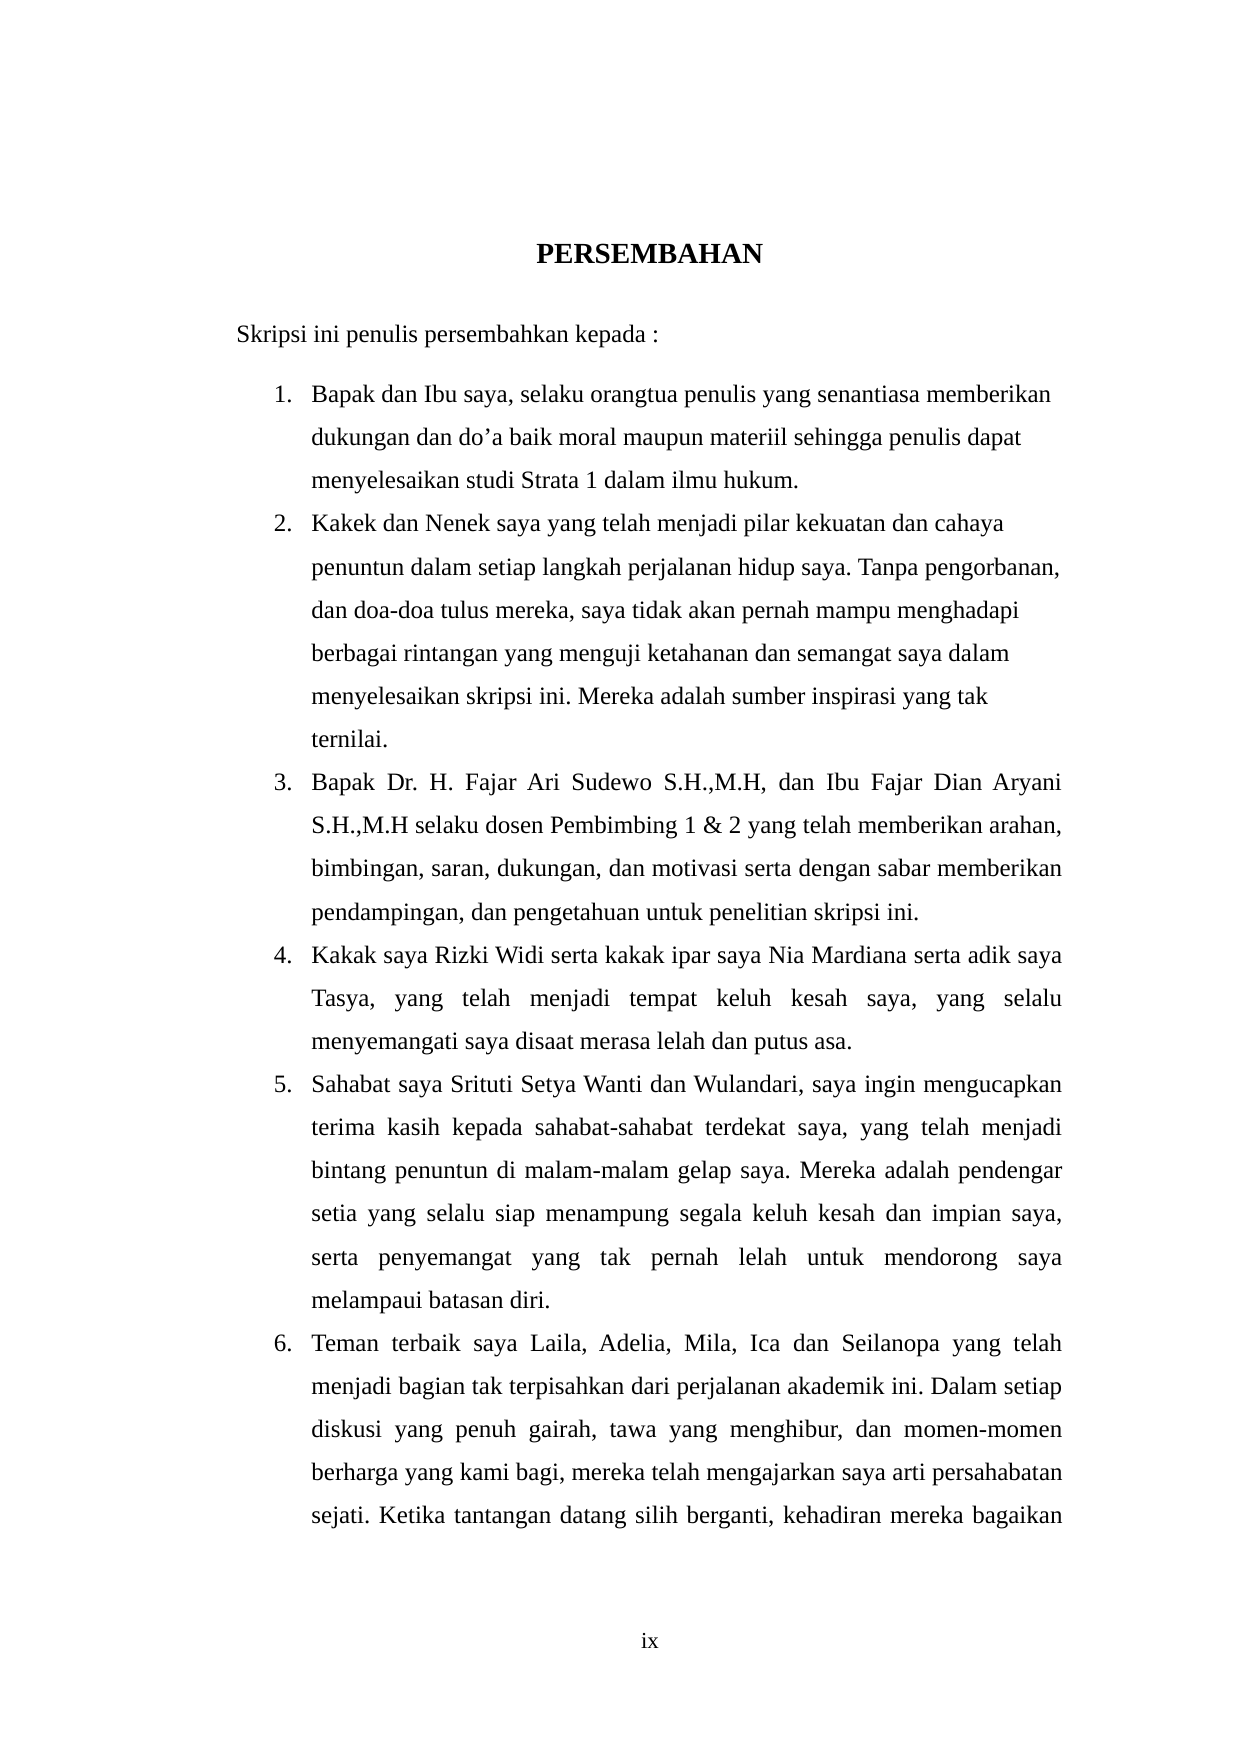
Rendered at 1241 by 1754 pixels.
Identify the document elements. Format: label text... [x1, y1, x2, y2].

list Bapak Dr. H. Fajar Ari Sudewo S.H.,M.H, dan Ibu Fajar Dian Aryani S.H.,M.H selaku dosen Pembimbing 1 & 2 yang telah memberikan arahan, bimbingan, saran, dukungan, dan motivasi serta dengan sabar memberikan pendampingan, dan pengetahuan untuk penelitian skripsi ini. [274, 767, 1063, 925]
text Skripsi ini penulis persembahkan kepada : [236, 319, 1063, 348]
text PERSEMBAHAN [236, 236, 1063, 270]
list Kakek dan Nenek saya yang telah menjadi pilar kekuatan dan cahaya penuntun dalam setiap langkah perjalanan hidup saya. Tanpa pengorbanan, dan doa-doa tulus mereka, saya tidak akan pernah mampu menghadapi berbagai rintangan yang menguji ketahanan dan semangat saya dalam menyelesaikan skripsi ini. Mereka adalah sumber inspirasi yang tak ternilai. [274, 508, 1063, 753]
list Sahabat saya Srituti Setya Wanti dan Wulandari, saya ingin mengucapkan terima kasih kepada sahabat-sahabat terdekat saya, yang telah menjadi bintang penuntun di malam-malam gelap saya. Mereka adalah pendengar setia yang selalu siap menampung segala keluh kesah dan impian saya, serta penyemangat yang tak pernah lelah untuk mendorong saya melampaui batasan diri. [274, 1069, 1063, 1313]
list Kakak saya Rizki Widi serta kakak ipar saya Nia Mardiana serta adik saya Tasya, yang telah menjadi tempat keluh kesah saya, yang selalu menyemangati saya disaat merasa lelah dan putus asa. [274, 940, 1063, 1055]
list Bapak dan Ibu saya, selaku orangtua penulis yang senantiasa memberikan dukungan dan do’a baik moral maupun materiil sehingga penulis dapat menyelesaikan studi Strata 1 dalam ilmu hukum. [274, 379, 1063, 494]
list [274, 1328, 1063, 1529]
